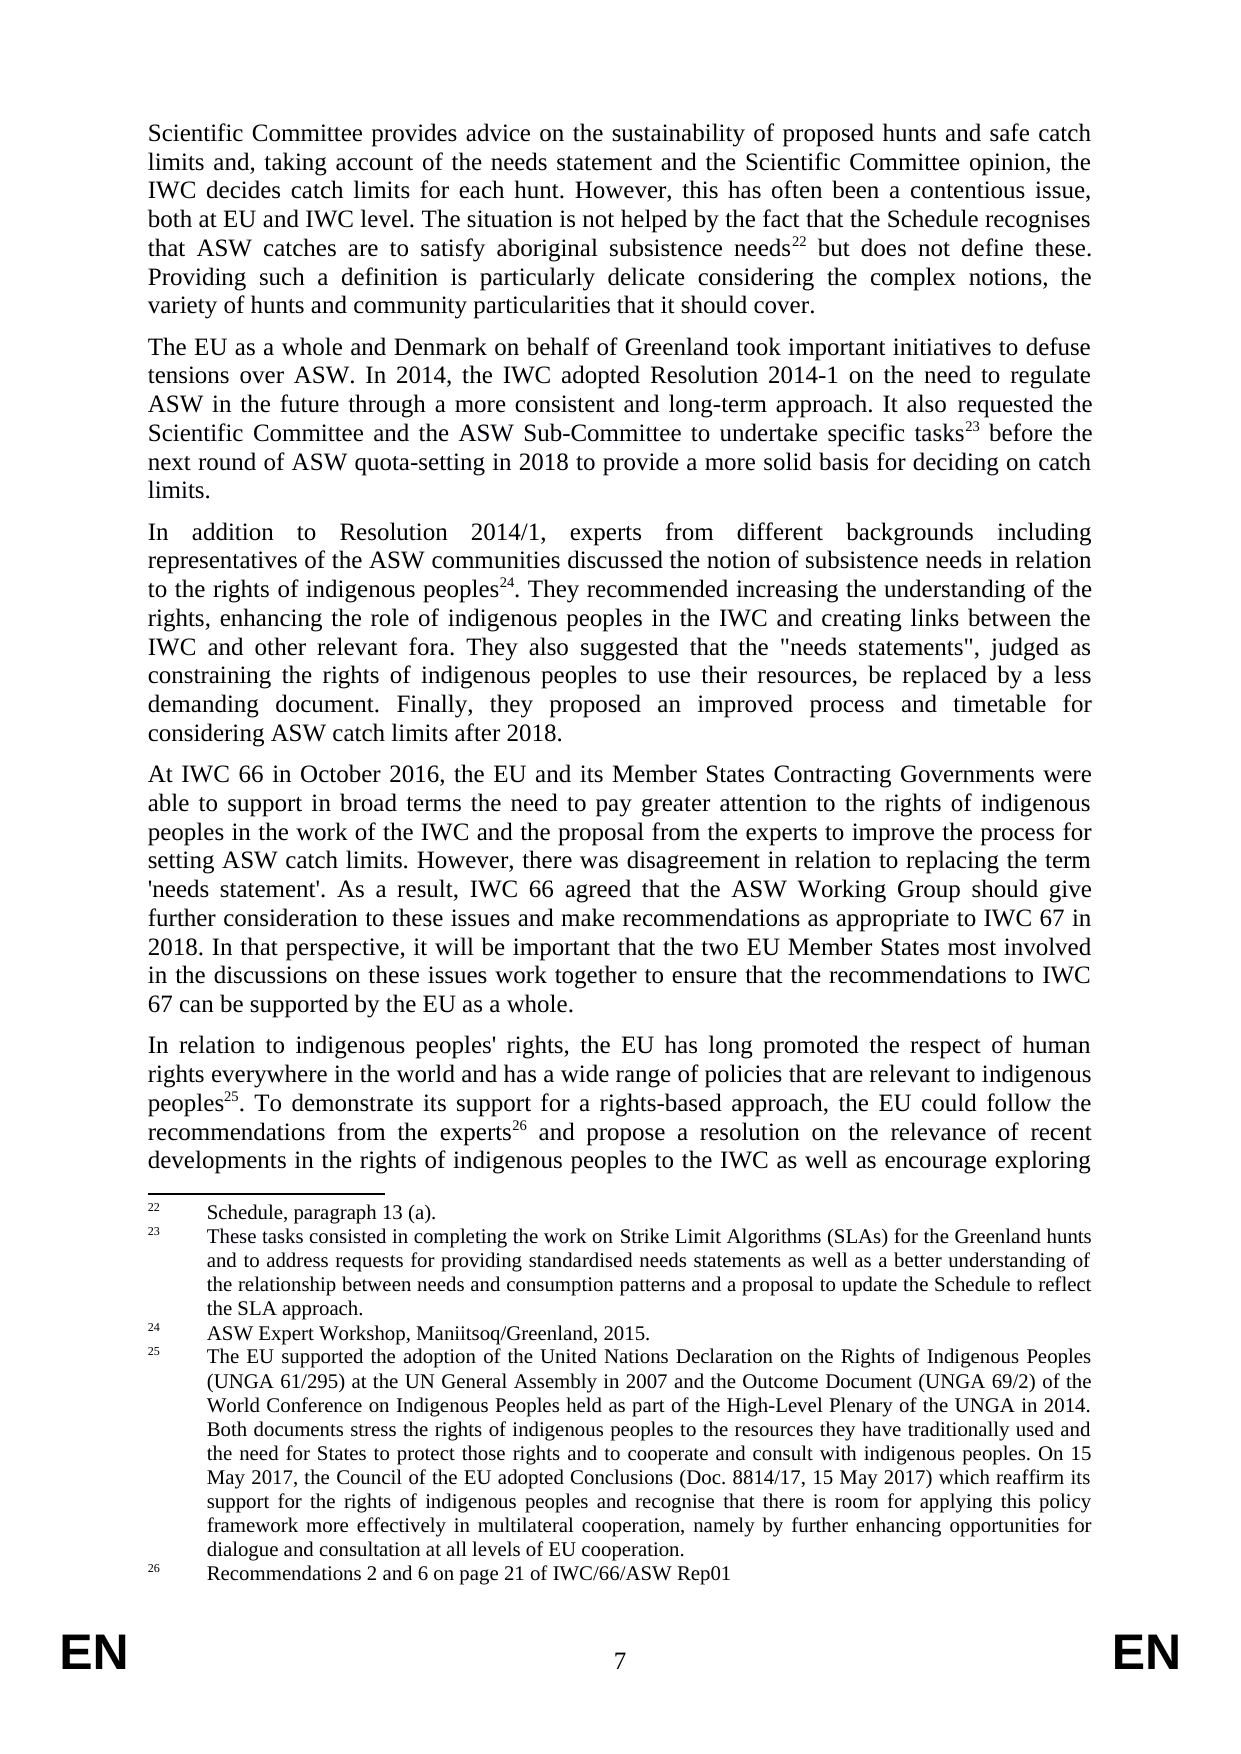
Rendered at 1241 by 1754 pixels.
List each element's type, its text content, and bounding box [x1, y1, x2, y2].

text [148, 118, 1093, 319]
text The EU as a whole and Denmark on behalf of Greenland took important initiatives to defuse tensions over ASW. In 2014, the IWC adopted Resolution 2014-1 on the need to regulate ASW in the future through a more consistent and long-term approach. It also requested the Scientific Committee and the ASW Sub-Committee to undertake specific tasks before the next round of ASW quota-setting in 2018 to provide a more solid basis for deciding on catch limits. [148, 332, 1093, 504]
text In relation to indigenous peoples' rights, the EU has long promoted the respect of human rights everywhere in the world and has a wide range of policies that are relevant to indigenous peoples. To demonstrate its support for a rights-based approach, the EU could follow the recommendations from the experts and propose a resolution on the relevance of recent developments in the rights of indigenous peoples to the IWC as well as encourage exploring mechanisms to improve the status of indigenous delegates to IWC gatherings. The EU could also consider expanding the proposed Schedule amendments for IWC 67 to change the terminology from aborigines to indigenous peoples. [148, 1031, 1093, 1174]
text In addition to Resolution 2014/1, experts from different backgrounds including representatives of the ASW communities discussed the notion of subsistence needs in relation to the rights of indigenous peoples. They recommended increasing the understanding of the rights, enhancing the role of indigenous peoples in the IWC and creating links between the IWC and other relevant fora. They also suggested that the "needs statements", judged as constraining the rights of indigenous peoples to use their resources, be replaced by a less demanding document. Finally, they proposed an improved process and timetable for considering ASW catch limits after 2018. [148, 517, 1093, 747]
text At IWC 66 in October 2016, the EU and its Member States Contracting Governments were able to support in broad terms the need to pay greater attention to the rights of indigenous peoples in the work of the IWC and the proposal from the experts to improve the process for setting ASW catch limits. However, there was disagreement in relation to replacing the term 'needs statement'. As a result, IWC 66 agreed that the ASW Working Group should give further consideration to these issues and make recommendations as appropriate to IWC 67 in 2018. In that perspective, it will be important that the two EU Member States most involved in the discussions on these issues work together to ensure that the recommendations to IWC 67 can be supported by the EU as a whole. [148, 759, 1093, 1018]
